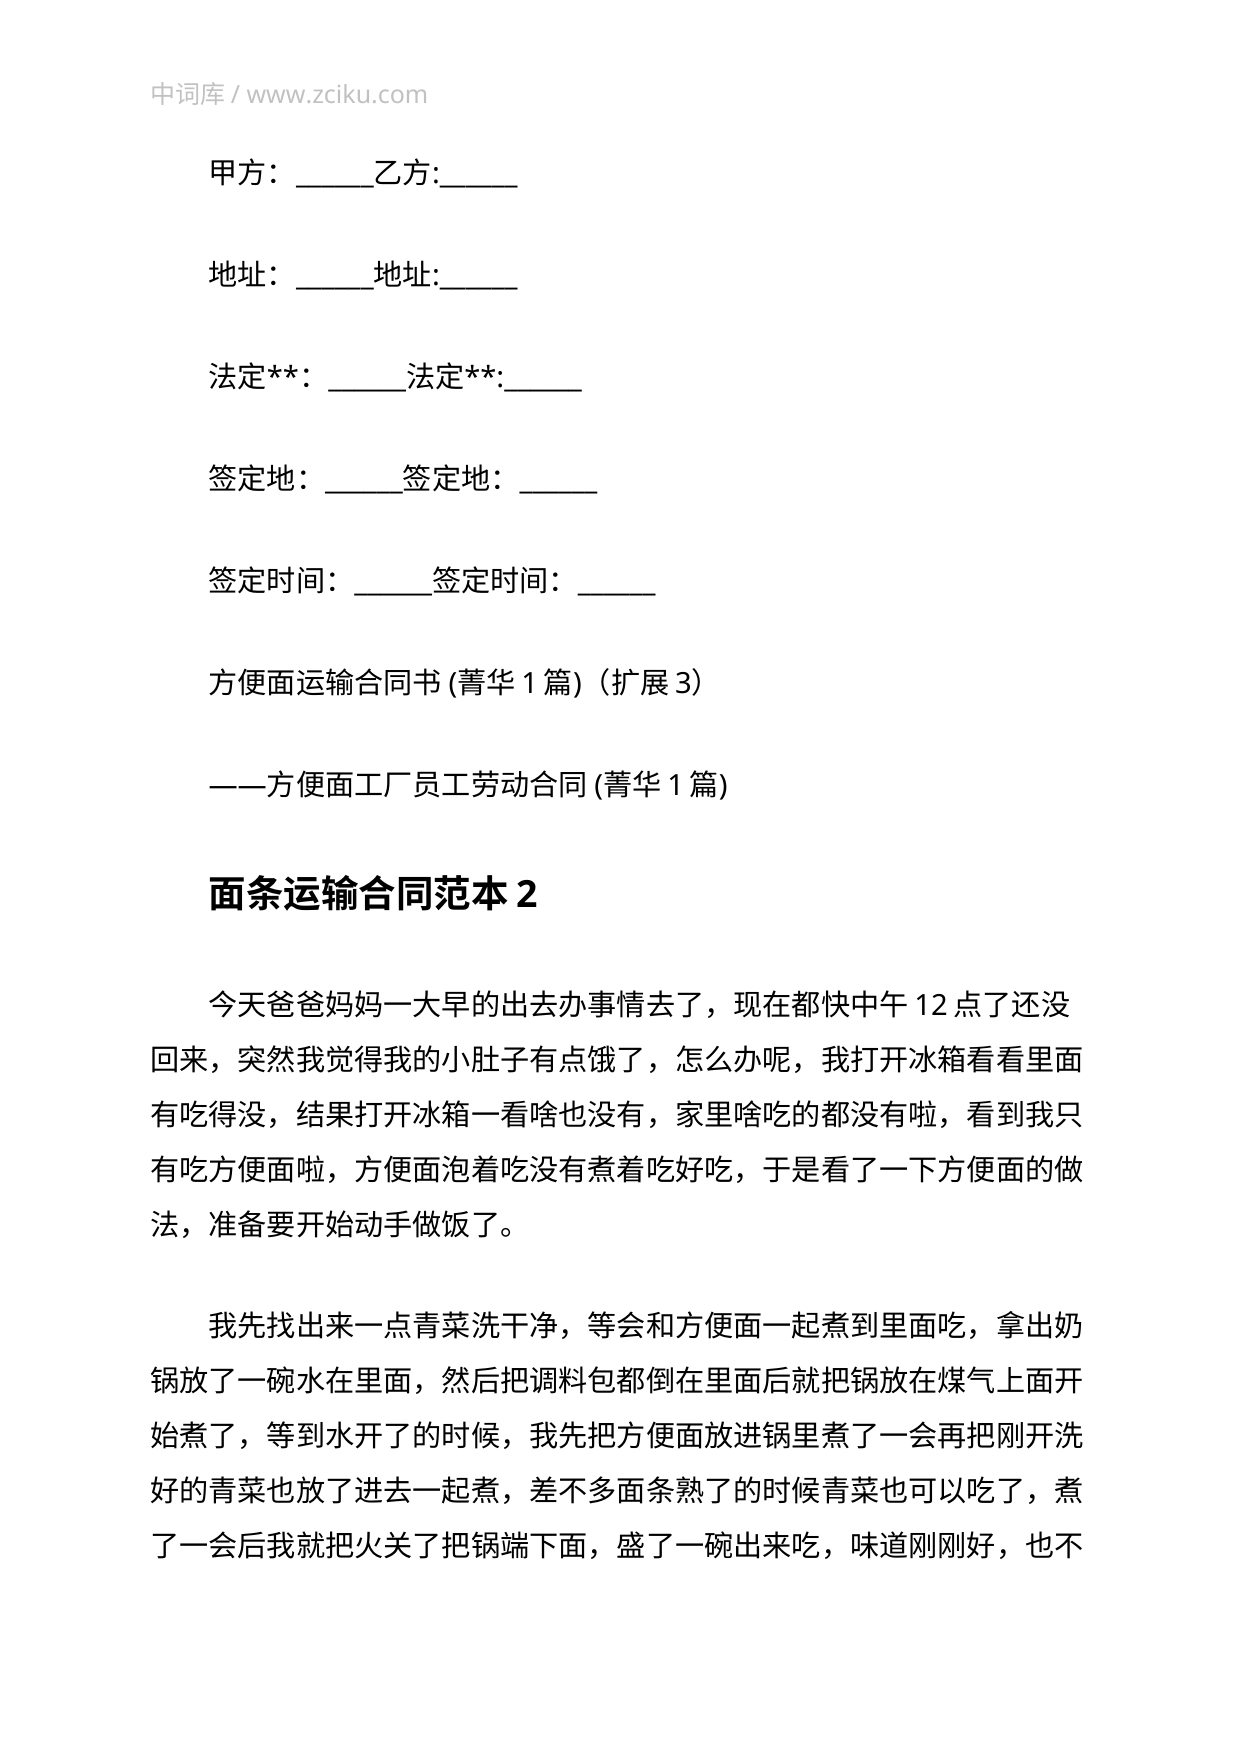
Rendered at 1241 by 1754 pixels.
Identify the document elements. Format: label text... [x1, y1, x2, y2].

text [150, 1303, 1090, 1565]
text 甲方：______乙方:______ [150, 150, 1090, 192]
text 方便面运输合同书 (菁华1篇)（扩展3） [150, 660, 1090, 702]
text 今天爸爸妈妈一大早的出去办事情去了，现在都快中午12点了还没回来，突然我觉得我的小肚子有点饿了，怎么办呢，我打开冰箱看看里面有吃得没，结果打开冰箱一看啥也没有，家里啥吃的都没有啦，看到我只有吃方便面啦，方便面泡着吃没有煮着吃好吃，于是看了一下方便面的做法，准备要开始动手做饭了。 [150, 981, 1090, 1243]
text 地址：______地址:______ [150, 252, 1090, 294]
text ——方便面工厂员工劳动合同 (菁华1篇) [150, 762, 1090, 804]
text 法定**：______法定**:______ [150, 354, 1090, 396]
text 签定地：______签定地：______ [150, 456, 1090, 498]
text 签定时间：______签定时间：______ [150, 558, 1090, 600]
text 面条运输合同范本2 [150, 864, 1090, 918]
